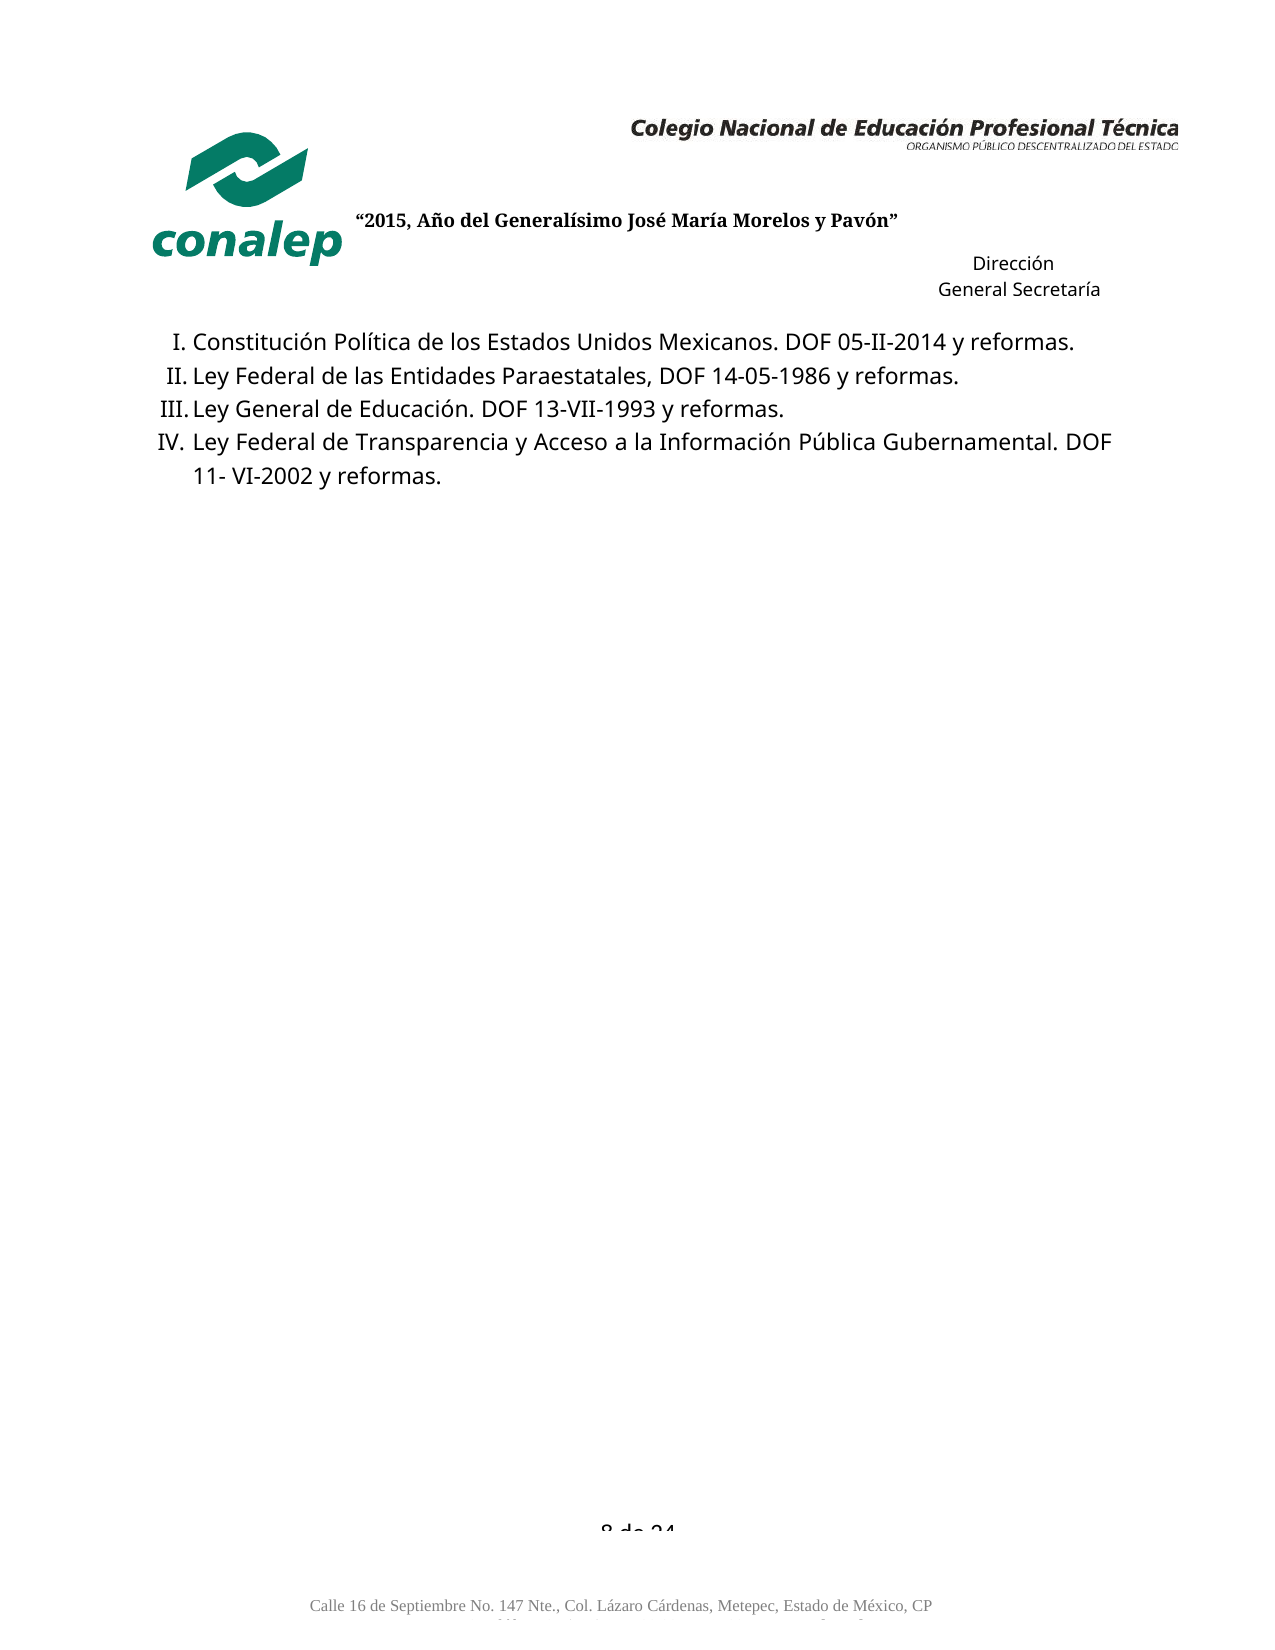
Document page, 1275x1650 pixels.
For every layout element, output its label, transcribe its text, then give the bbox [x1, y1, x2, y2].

list Ley General de Educación. DOF 13-VII-1993 y reformas. [160, 393, 1179, 424]
list Ley Federal de las Entidades Paraestatales, DOF 14-05-1986 y reformas. [166, 360, 1179, 391]
picture [631, 118, 1179, 150]
list Constitución Política de los Estados Unidos Mexicanos. DOF 05-II-2014 y reformas. [172, 326, 1179, 358]
list Ley Federal de Transparencia y Acceso a la Información Pública Gubernamental. DOF 11- VI-2002 y reformas. [157, 426, 1123, 491]
